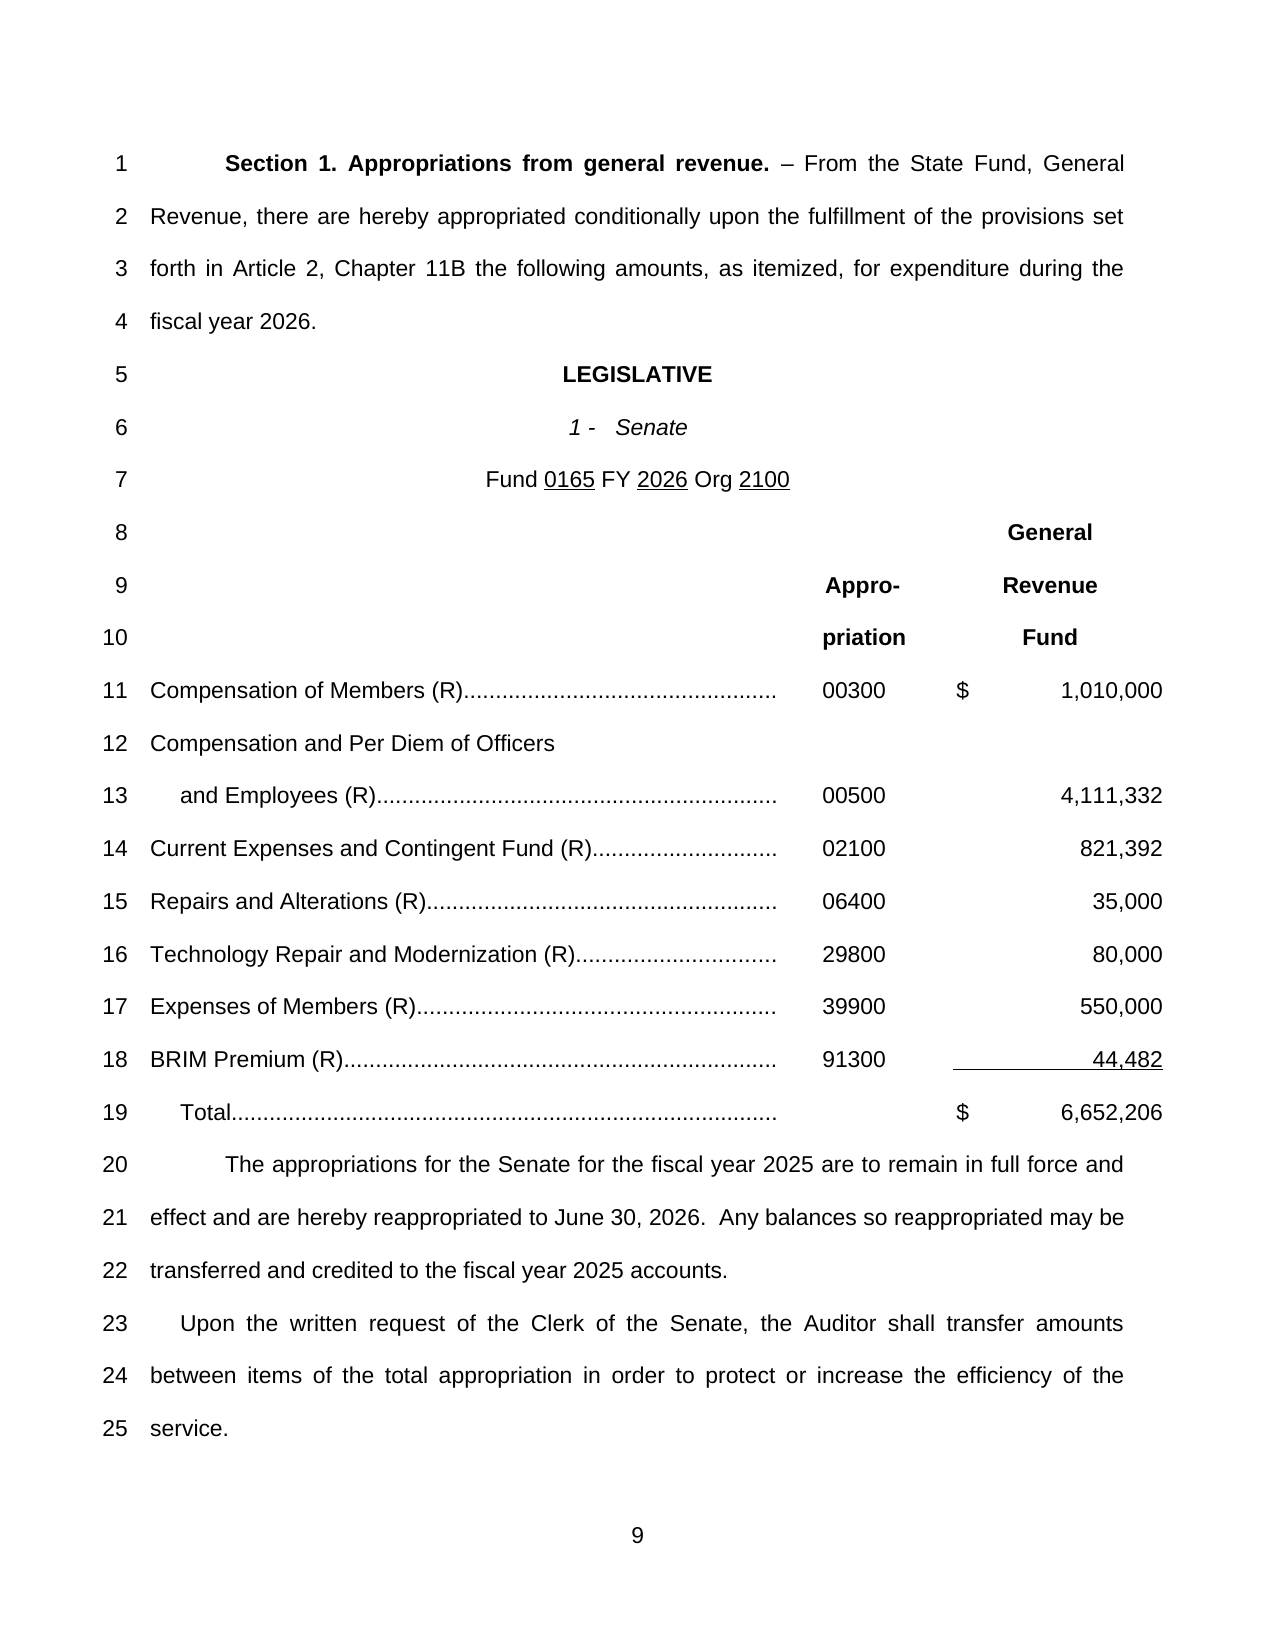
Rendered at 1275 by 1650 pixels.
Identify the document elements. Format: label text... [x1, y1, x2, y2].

list General [150, 519, 1125, 545]
text Section 1. Appropriations from general revenue. – From the State Fund, General Revenue, there are hereby appropriated conditionally upon the fulfillment of the provisions set forth in Article 2, Chapter 11B the following amounts, as itemized, for expenditure during the fiscal year 2026. [150, 150, 1125, 334]
text The appropriations for the Senate for the fiscal year 2025 are to remain in full force and effect and are hereby reappropriated to June 30, 2026. Any balances so reappropriated may be transferred and credited to the fiscal year 2025 accounts. [150, 1151, 1125, 1283]
text Expenses of Members (R) 39900 550,000 [150, 993, 1125, 1020]
list priation Fund [150, 624, 1125, 651]
text Compensation of Members (R) 00300 $ 1,010,000 Compensation and Per Diem of Officers [150, 677, 1125, 756]
text Fund 0165 FY 2026 Org 2100 [150, 466, 1125, 493]
text Current Expenses and Contingent Fund (R) 02100 821,392 [150, 835, 1125, 862]
text Repairs and Alterations (R) 06400 35,000 [150, 888, 1125, 914]
list Upon the written request of the Clerk of the Senate, the Auditor shall transfer amounts between items of the total appropriation in order to protect or increase the efficiency of the service. [150, 1309, 1125, 1441]
list Senate [150, 413, 1125, 440]
text and Employees (R) 00500 4,111,332 [150, 782, 1125, 809]
text LEGISLATIVE [150, 361, 1125, 387]
text Total $ 6,652,206 [150, 1099, 1125, 1125]
text BRIM Premium (R) 91300 44,482 [150, 1046, 1125, 1072]
text Technology Repair and Modernization (R) 29800 80,000 [150, 941, 1125, 967]
list Appro- Revenue [150, 572, 1125, 598]
